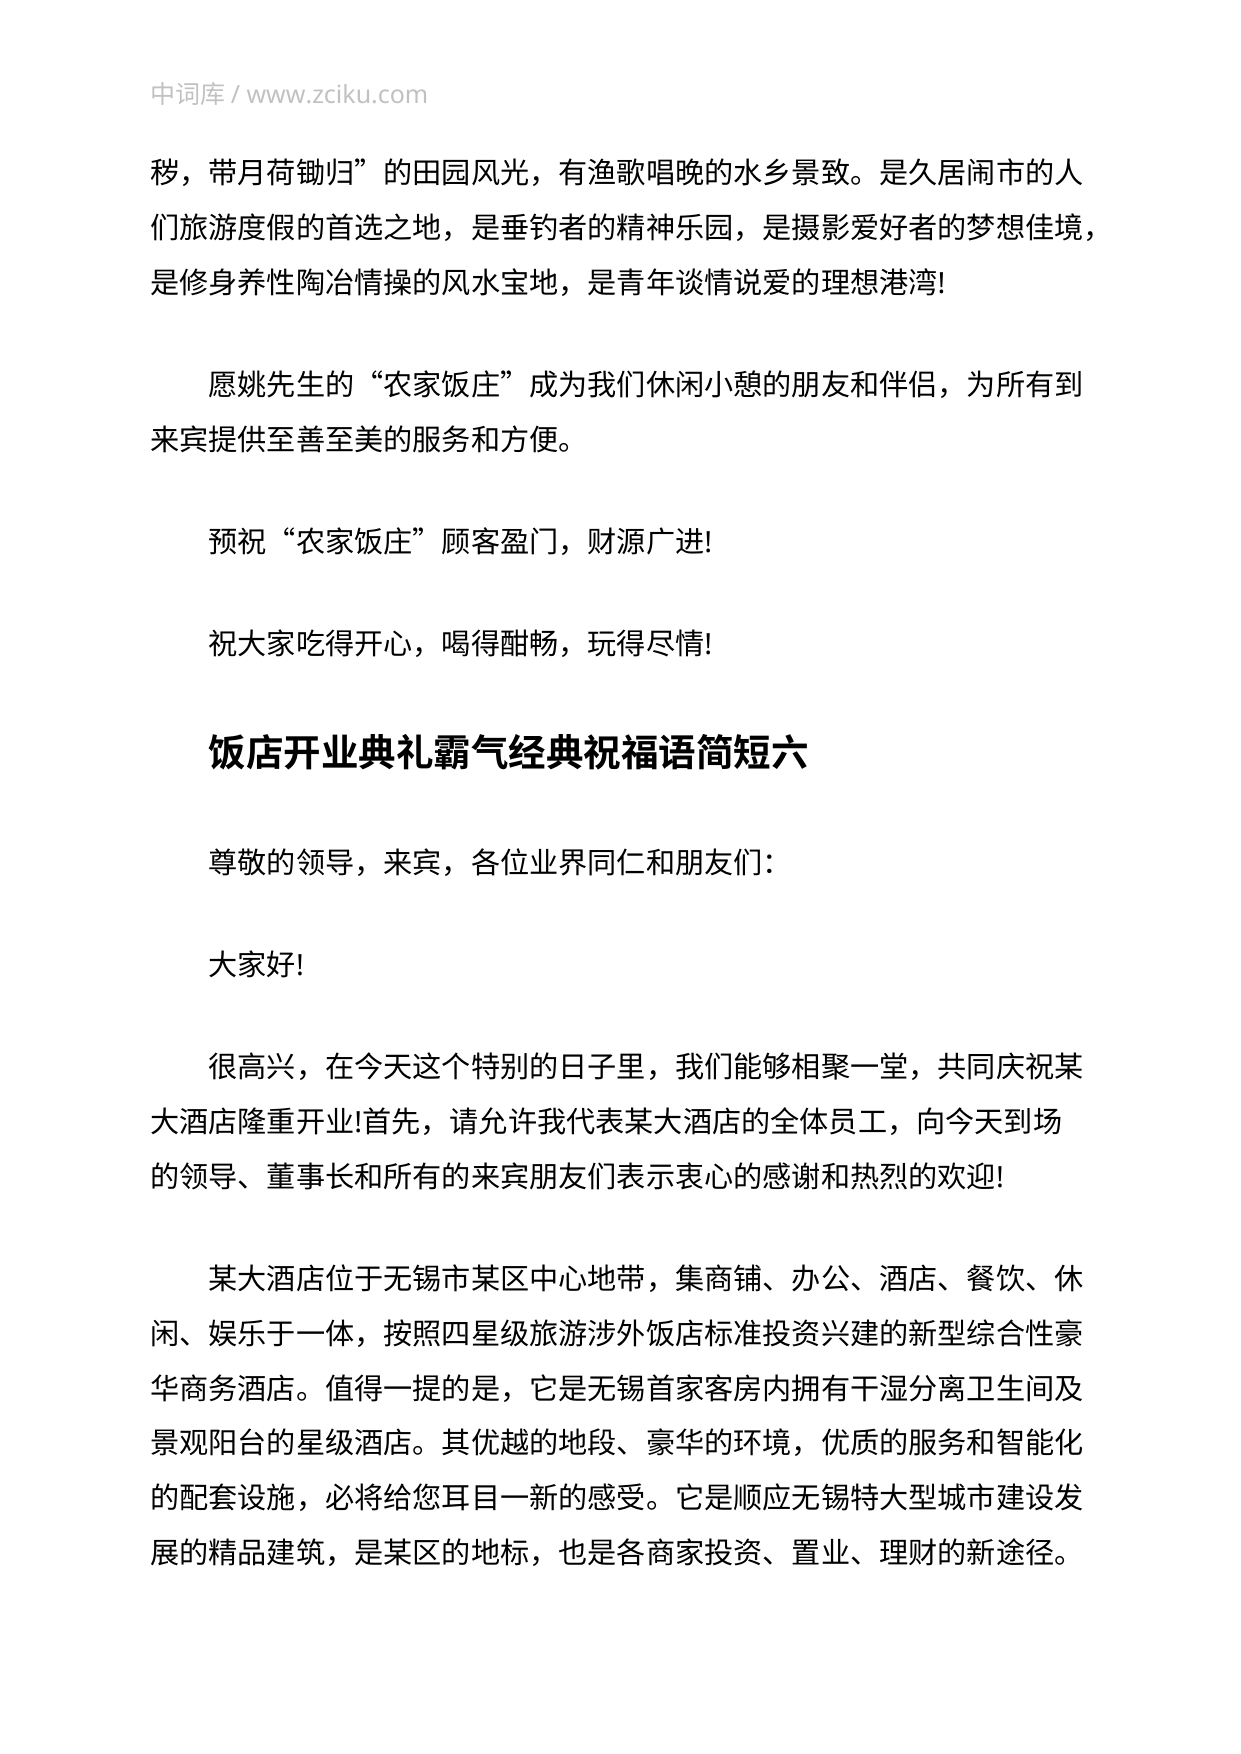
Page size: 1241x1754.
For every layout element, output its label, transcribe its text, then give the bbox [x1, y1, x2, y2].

text 愿姚先生的“农家饭庄”成为我们休闲小憩的朋友和伴侣，为所有到来宾提供至善至美的服务和方便。 [150, 362, 1090, 459]
text 祝大家吃得开心，喝得酣畅，玩得尽情! [150, 620, 1090, 663]
text 饭店开业典礼霸气经典祝福语简短六 [150, 722, 1090, 777]
text 某大酒店位于无锡市某区中心地带，集商铺、办公、酒店、餐饮、休闲、娱乐于一体，按照四星级旅游涉外饭店标准投资兴建的新型综合性豪华商务酒店。值得一提的是，它是无锡首家客房内拥有干湿分离卫生间及景观阳台的星级酒店。其优越的地段、豪华的环境，优质的服务和智能化的配套设施，必将给您耳目一新的感受。它是顺应无锡特大型城市建设发展的精品建筑，是某区的地标，也是各商家投资、置业、理财的新途径。 [150, 1255, 1090, 1572]
text 大家好! [150, 942, 1090, 984]
text 很高兴，在今天这个特别的日子里，我们能够相聚一堂，共同庆祝某大酒店隆重开业!首先，请允许我代表某大酒店的全体员工，向今天到场的领导、董事长和所有的来宾朋友们表示衷心的感谢和热烈的欢迎! [150, 1043, 1090, 1196]
text 尊敬的领导，来宾，各位业界同仁和朋友们： [150, 840, 1090, 882]
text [150, 150, 1090, 302]
text 预祝“农家饭庄”顾客盈门，财源广进! [150, 518, 1090, 561]
